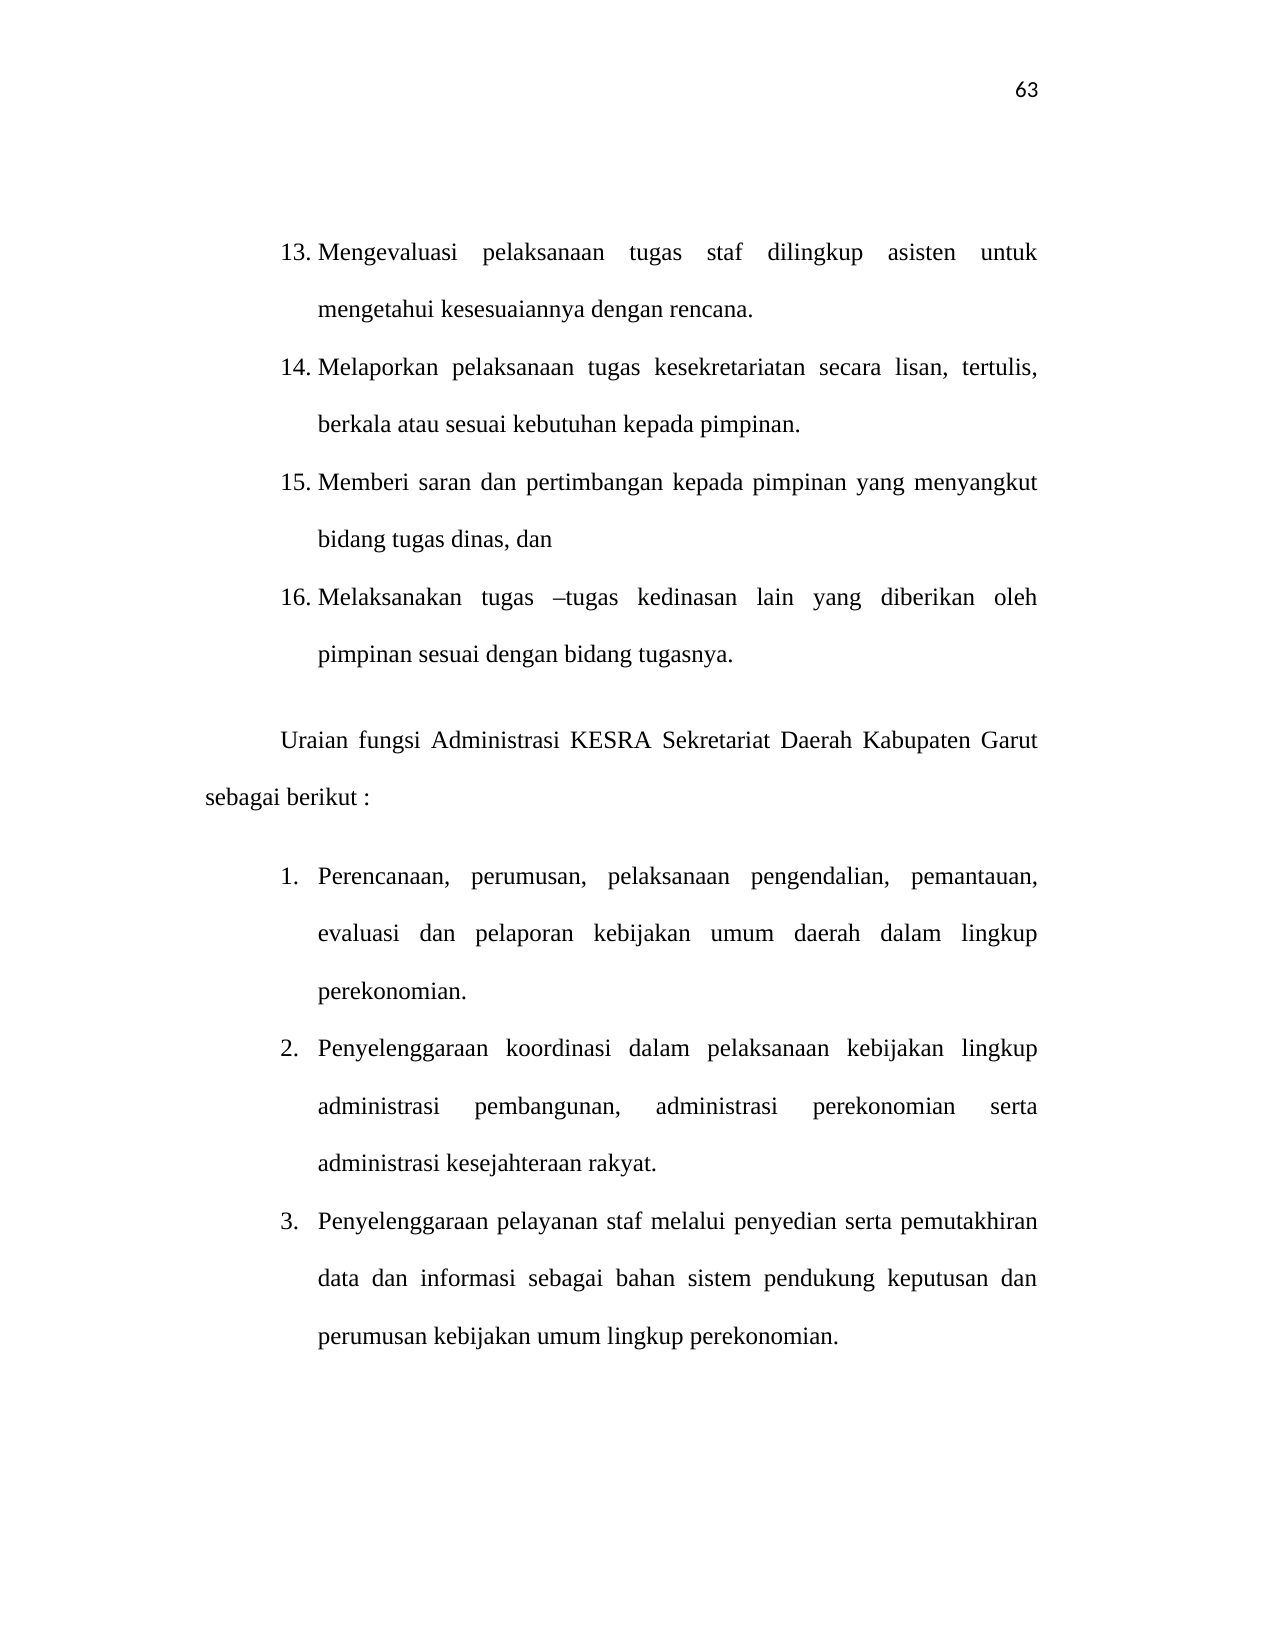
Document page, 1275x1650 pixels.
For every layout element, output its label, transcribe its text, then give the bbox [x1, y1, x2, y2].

list Perencanaan, perumusan, pelaksanaan pengendalian, pemantauan, evaluasi dan pelaporan kebijakan umum daerah dalam lingkup perekonomian. [280, 861, 1038, 1004]
list Mengevaluasi pelaksanaan tugas staf dilingkup asisten untuk mengetahui kesesuaiannya dengan rencana. [280, 237, 1038, 323]
text Uraian fungsi Administrasi KESRA Sekretariat Daerah Kabupaten Garut sebagai berikut : [205, 725, 1038, 811]
list Memberi saran dan pertimbangan kepada pimpinan yang menyangkut bidang tugas dinas, dan [280, 467, 1038, 553]
list Penyelenggaraan pelayanan staf melalui penyedian serta pemutakhiran data dan informasi sebagai bahan sistem pendukung keputusan dan perumusan kebijakan umum lingkup perekonomian. [280, 1206, 1038, 1349]
list Melaksanakan tugas –tugas kedinasan lain yang diberikan oleh pimpinan sesuai dengan bidang tugasnya. [280, 582, 1038, 668]
list Melaporkan pelaksanaan tugas kesekretariatan secara lisan, tertulis, berkala atau sesuai kebutuhan kepada pimpinan. [280, 352, 1038, 438]
list Penyelenggaraan koordinasi dalam pelaksanaan kebijakan lingkup administrasi pembangunan, administrasi perekonomian serta administrasi kesejahteraan rakyat. [280, 1033, 1038, 1177]
